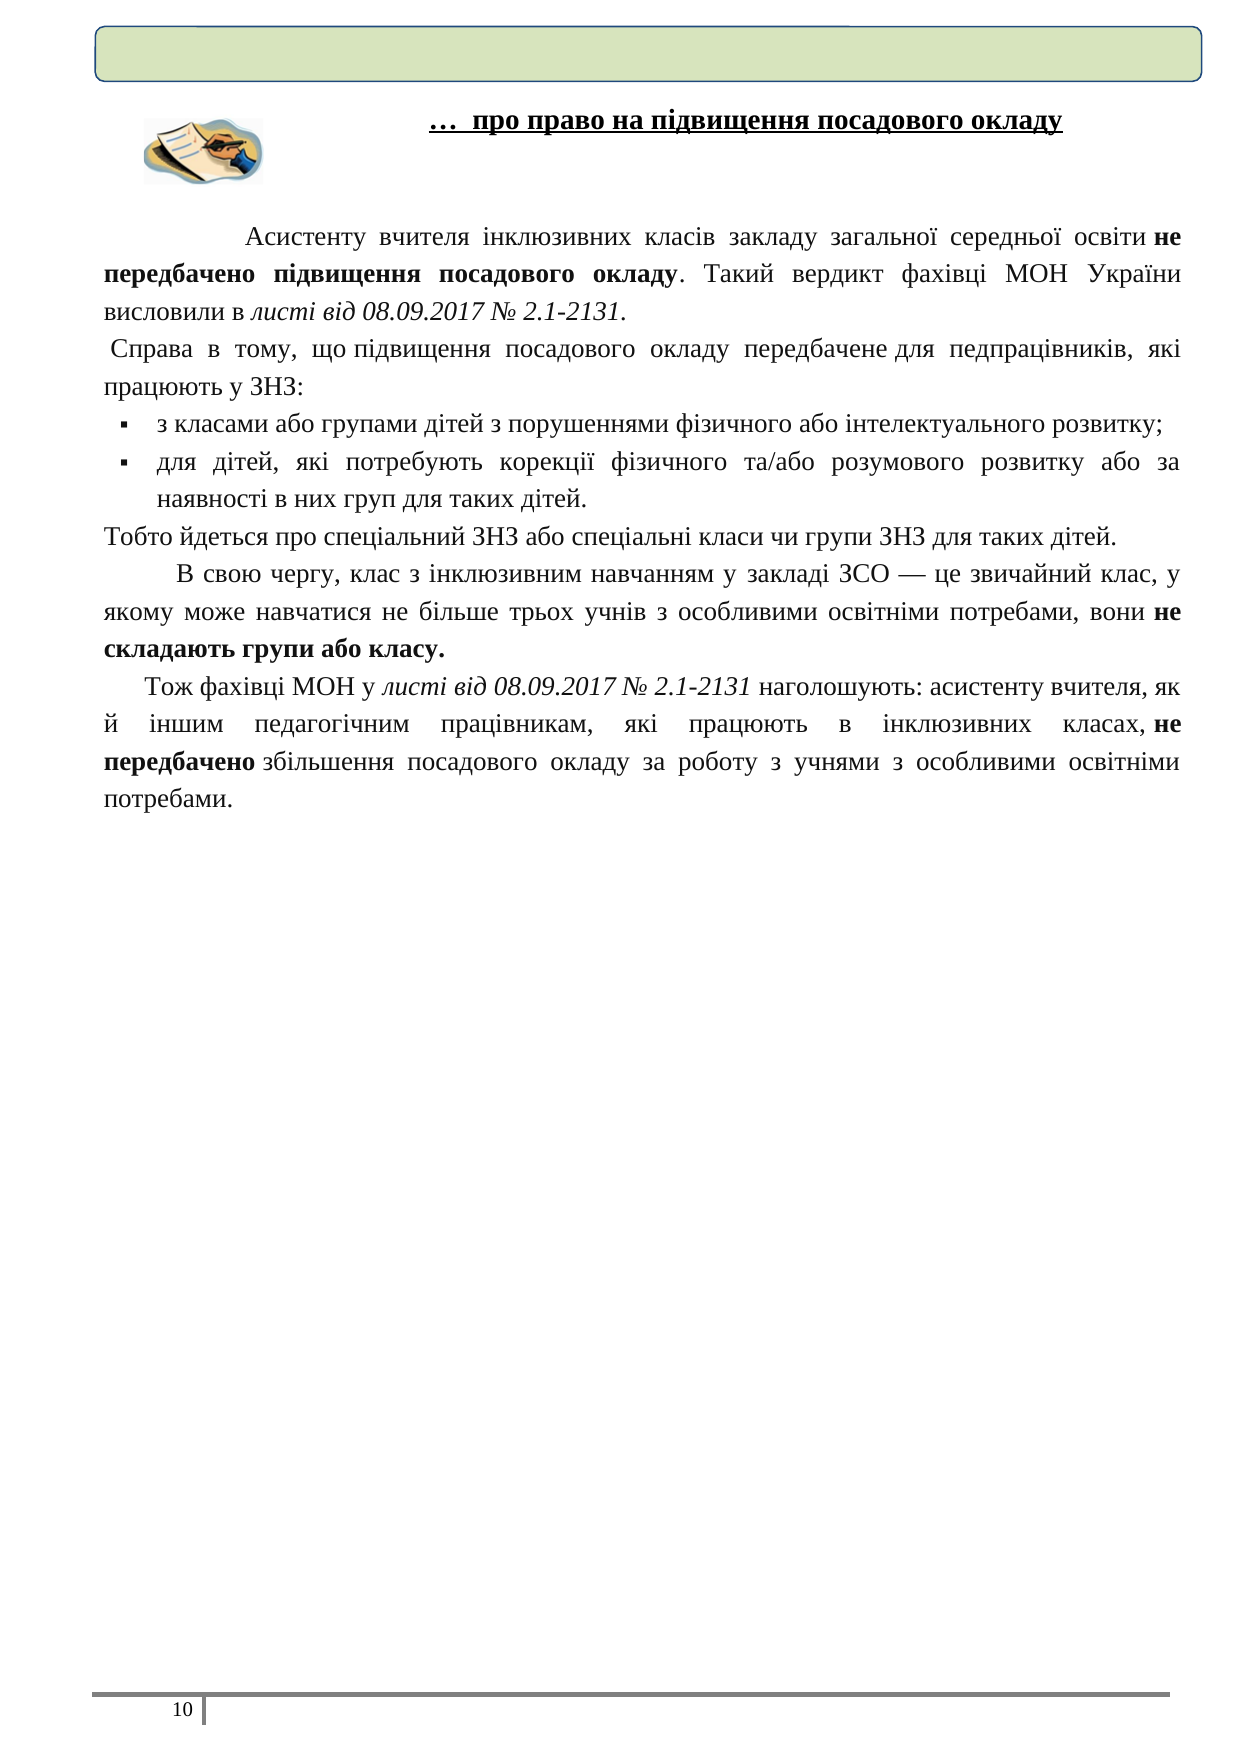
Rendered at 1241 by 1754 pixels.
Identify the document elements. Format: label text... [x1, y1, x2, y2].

list з класами або групами дітей з порушеннями фізичного або інтелектуального розвитку; [119, 401, 1181, 439]
text Тобто йдеться про спеціальний ЗНЗ або спеціальні класи чи групи ЗНЗ для таких дітей. [103, 514, 1181, 551]
text Справа в тому, що підвищення посадового окладу передбачене для педпрацівників, які працюють у ЗНЗ: [103, 326, 1181, 401]
text Тож фахівці МОН у листі від 08.09.2017 № 2.1-2131 наголошують: асистенту вчителя, як й іншим педагогічним працівникам, які працюють в інклюзивних класах, не передбачено збільшення посадового окладу за роботу з учнями з особливими освітніми потребами. [103, 664, 1181, 814]
picture [143, 114, 269, 186]
text Асистенту вчителя інклюзивних класів закладу загальної середньої освіти не передбачено підвищення посадового окладу. Такий вердикт фахівці МОН України висловили в листі від 08.09.2017 № 2.1-2131. [103, 214, 1181, 326]
text В свою чергу, клас з інклюзивним навчанням у закладі ЗСО — це звичайний клас, у якому може навчатися не більше трьох учнів з особливими освітніми потребами, вони не складають групи або класу. [103, 551, 1181, 664]
list … про право на підвищення посадового окладу [244, 102, 1181, 135]
list для дітей, які потребують корекції фізичного та/або розумового розвитку або за наявності в них груп для таких дітей. [119, 439, 1181, 514]
